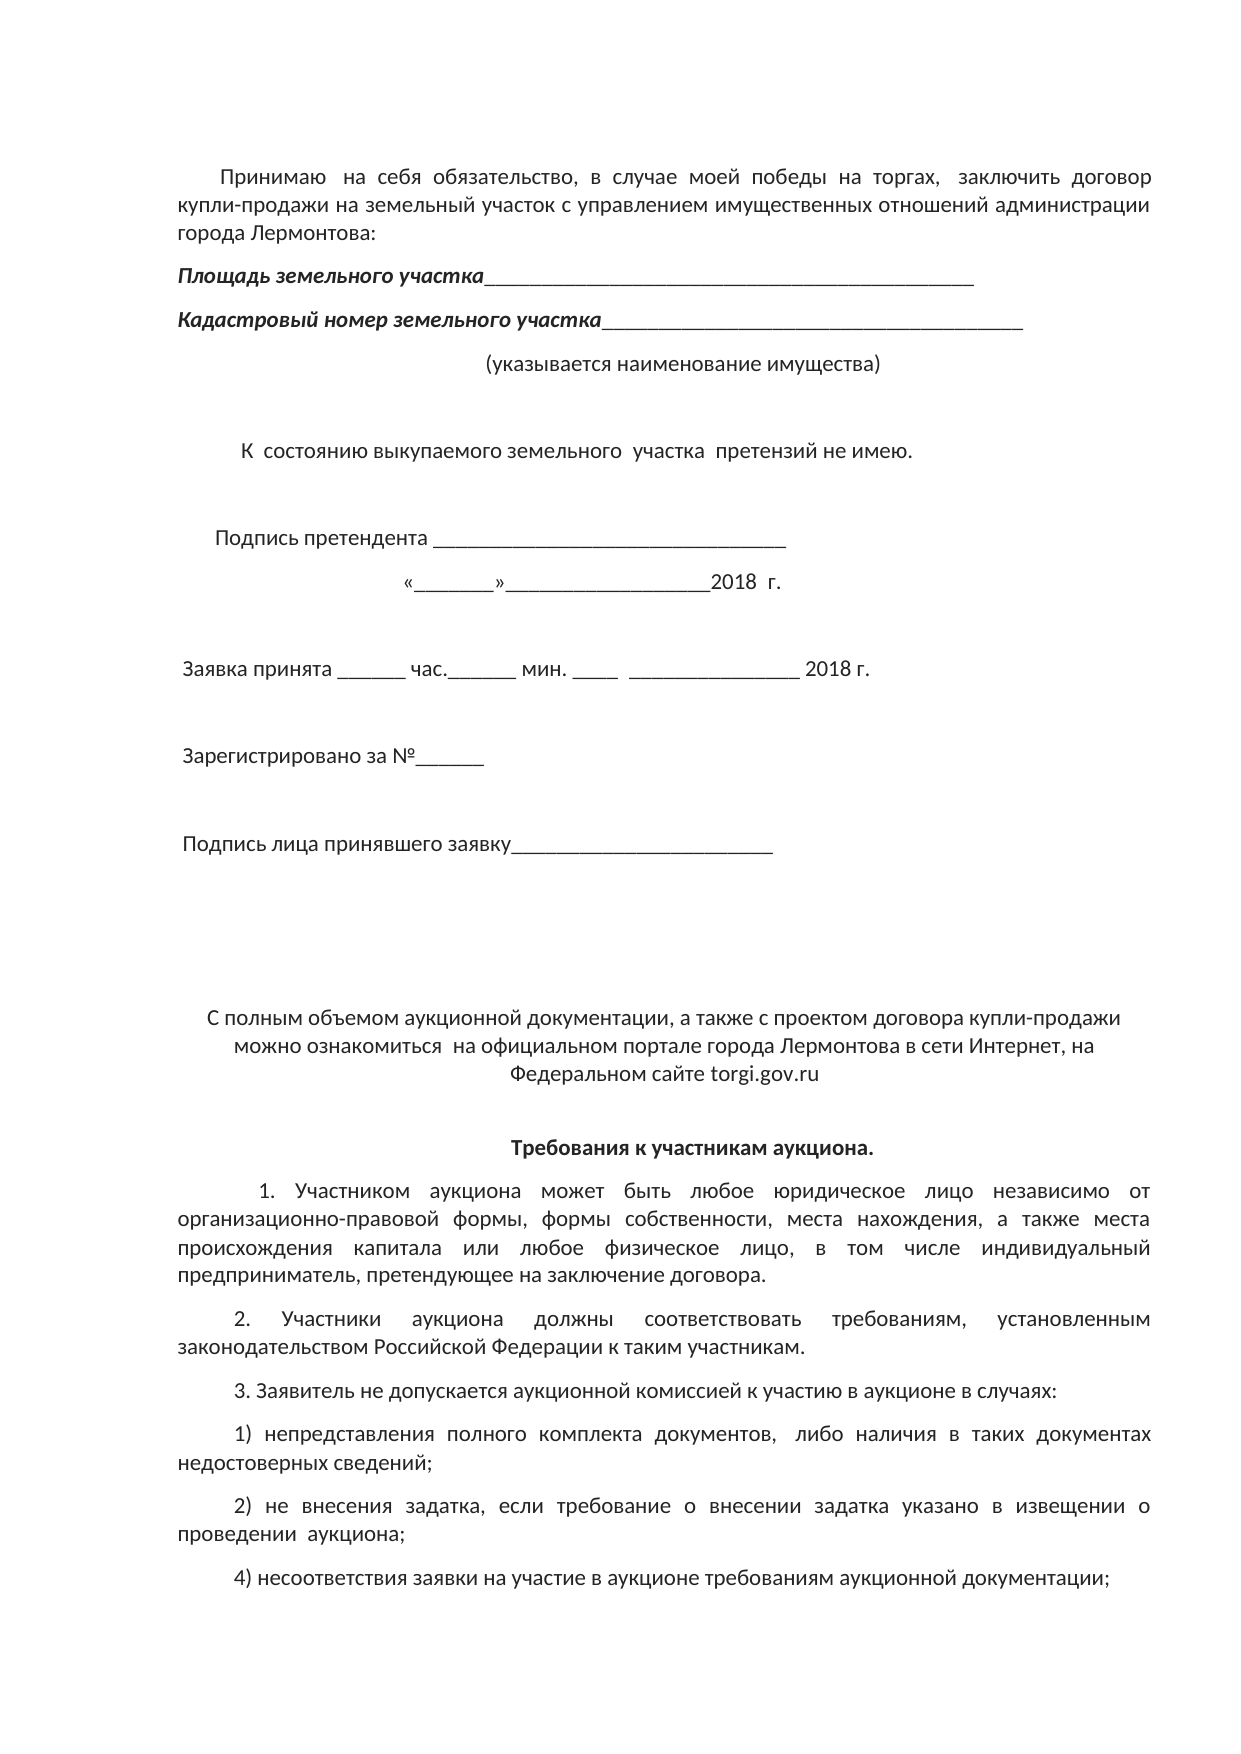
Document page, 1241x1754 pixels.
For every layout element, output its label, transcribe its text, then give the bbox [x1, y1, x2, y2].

text 1) непредставления полного комплекта документов, либо наличия в таких документах недостоверных сведений; [177, 1419, 1152, 1476]
text Подпись лица принявшего заявку_______________________ [177, 829, 1152, 857]
text Кадастровый номер земельного участка_____________________________________ [177, 305, 1152, 333]
text 2) не внесения задатка, если требование о внесении задатка указано в извещении о проведении аукциона; [177, 1491, 1152, 1547]
text «_______»__________________2018 г. [215, 567, 1152, 595]
text 3. Заявитель не допускается аукционной комиссией к участию в аукционе в случаях: [177, 1376, 1152, 1404]
text Принимаю на себя обязательство, в случае моей победы на торгах, заключить договор купли-продажи на земельный участок с управлением имущественных отношений администрации города Лермонтова: [177, 162, 1152, 246]
text Площадь земельного участка___________________________________________ [177, 261, 1152, 289]
text (указывается наименование имущества) [215, 349, 1152, 377]
text Зарегистрировано за №______ [177, 742, 1152, 769]
text Требования к участникам аукциона. [177, 1133, 1152, 1161]
text К состоянию выкупаемого земельного участка претензий не имею. [215, 436, 1152, 464]
text 1. Участником аукциона может быть любое юридическое лицо независимо от организационно-правовой формы, формы собственности, места нахождения, а также места происхождения капитала или любое физическое лицо, в том числе индивидуальный предприниматель, претендующее на заключение договора. [177, 1177, 1152, 1289]
text 2. Участники аукциона должны соответствовать требованиям, установленным законодательством Российской Федерации к таким участникам. [177, 1304, 1152, 1360]
text 4) несоответствия заявки на участие в аукционе требованиям аукционной документации; [177, 1563, 1152, 1591]
text Подпись претендента _______________________________ [215, 523, 1152, 551]
text С полным объемом аукционной документации, а также с проектом договора купли-продажи можно ознакомиться на официальном портале города Лермонтова в сети Интернет, на Федеральном сайте torgi.gov.ru [177, 1003, 1152, 1087]
text Заявка принята ______ час.______ мин. ____ _______________ 2018 г. [177, 654, 1152, 682]
